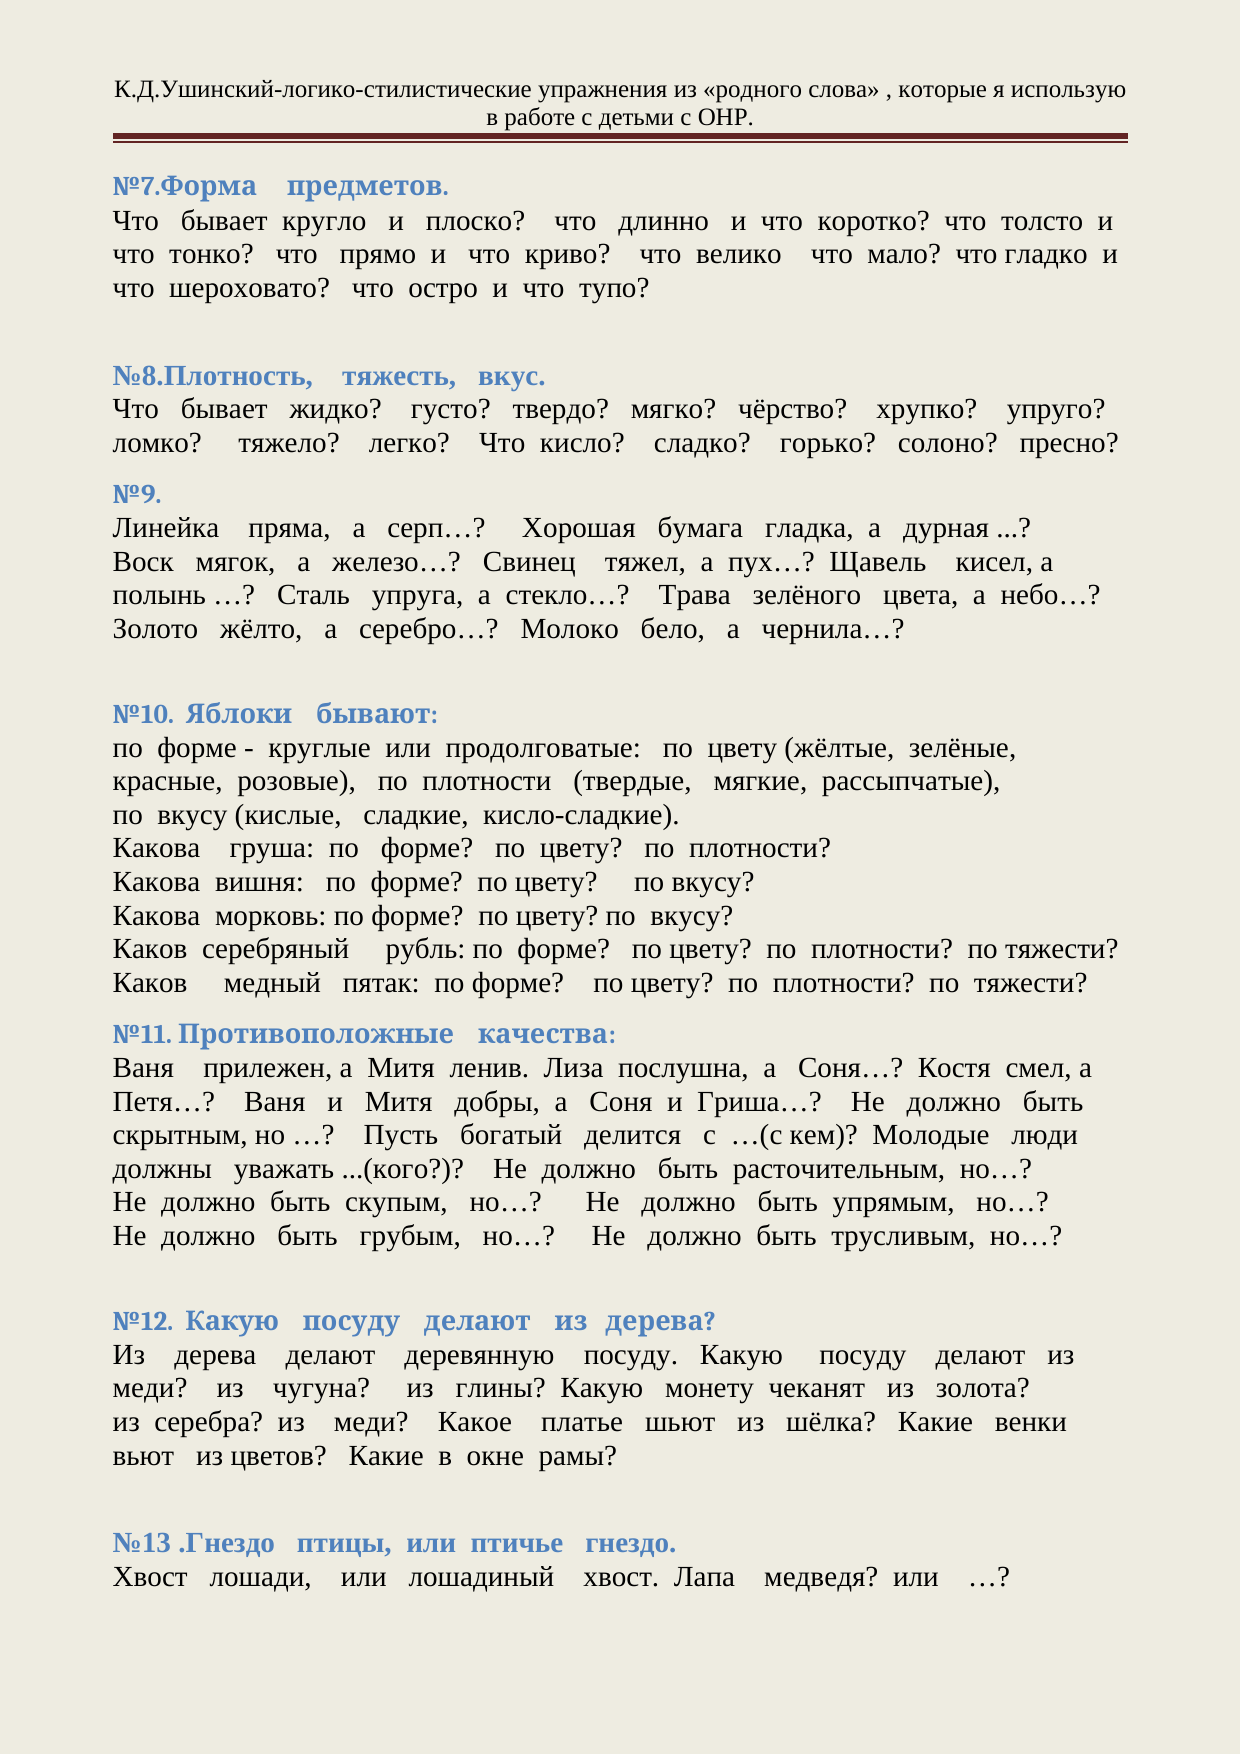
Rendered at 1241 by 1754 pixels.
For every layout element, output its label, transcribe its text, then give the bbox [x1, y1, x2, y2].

text из серебра? из меди? Какое платье шьют из шёлка? Какие венки [112, 1404, 1128, 1438]
text Каков серебряный рубль: по форме? по цвету? по плотности? по тяжести? [112, 931, 1128, 965]
subtitle №11. Противоположные качества: [112, 1019, 1128, 1050]
subtitle №10. Яблоки бывают: [112, 699, 1128, 730]
subtitle №13 .Гнездо птицы, или птичье гнездо. [112, 1526, 1128, 1559]
text ломко? тяжело? легко? Что кисло? сладко? горько? солоно? пресно? [112, 425, 1128, 458]
text Какова морковь: по форме? по цвету? по вкусу? [112, 898, 1128, 931]
text Золото жёлто, а серебро…? Молоко бело, а чернила…? [112, 611, 1128, 644]
text по форме - круглые или продолговатые: по цвету (жёлтые, зелёные, красные, розовые), по плотности (твердые, мягкие, рассыпчатые), [112, 730, 1128, 797]
subtitle №8.Плотность, тяжесть, вкус. [112, 358, 1128, 391]
text Что бывает жидко? густо? твердо? мягко? чёрство? хрупко? упруго? [112, 391, 1128, 425]
text Не должно быть грубым, но…? Не должно быть трусливым, но…? [112, 1218, 1128, 1251]
text по вкусу (кислые, сладкие, кисло-сладкие). [112, 797, 1128, 831]
text Из дерева делают деревянную посуду. Какую посуду делают из меди? из чугуна? из глины? Какую монету чеканят из золота? [112, 1337, 1128, 1404]
text Ваня прилежен, а Митя ленив. Лиза послушна, а Соня…? Костя смел, а [112, 1050, 1128, 1084]
text что тонко? что прямо и что криво? что велико что мало? что гладко и [112, 236, 1128, 270]
text Какова груша: по форме? по цвету? по плотности? [112, 831, 1128, 864]
text что шероховато? что остро и что тупо? [112, 270, 1128, 303]
text Каков медный пятак: по форме? по цвету? по плотности? по тяжести? [112, 965, 1128, 998]
text Воск мягок, а железо…? Свинец тяжел, а пух…? Щавель кисел, а полынь …? Сталь упруга, а стекло…? Трава зелёного цвета, а небо…? [112, 544, 1128, 611]
text Что бывает кругло и плоско? что длинно и что коротко? что толсто и [112, 203, 1128, 236]
text скрытным, но …? Пусть богатый делится с …(с кем)? Молодые люди [112, 1117, 1128, 1151]
subtitle №12. Какую посуду делают из дерева? [112, 1306, 1128, 1337]
text должны уважать ...(кого?)? Не должно быть расточительным, но…? [112, 1151, 1128, 1184]
subtitle №7.Форма предметов. [112, 171, 1128, 203]
text вьют из цветов? Какие в окне рамы? [112, 1438, 1128, 1471]
text Петя…? Ваня и Митя добры, а Соня и Гриша…? Не должно быть [112, 1084, 1128, 1117]
text Не должно быть скупым, но…? Не должно быть упрямым, но…? [112, 1184, 1128, 1218]
text Какова вишня: по форме? по цвету? по вкусу? [112, 864, 1128, 898]
subtitle №9. [112, 479, 1128, 510]
text Линейка пряма, а серп…? Хорошая бумага гладка, а дурная ...? [112, 510, 1128, 544]
text Хвост лошади, или лошадиный хвост. Лапа медведя? или …? [112, 1559, 1128, 1593]
